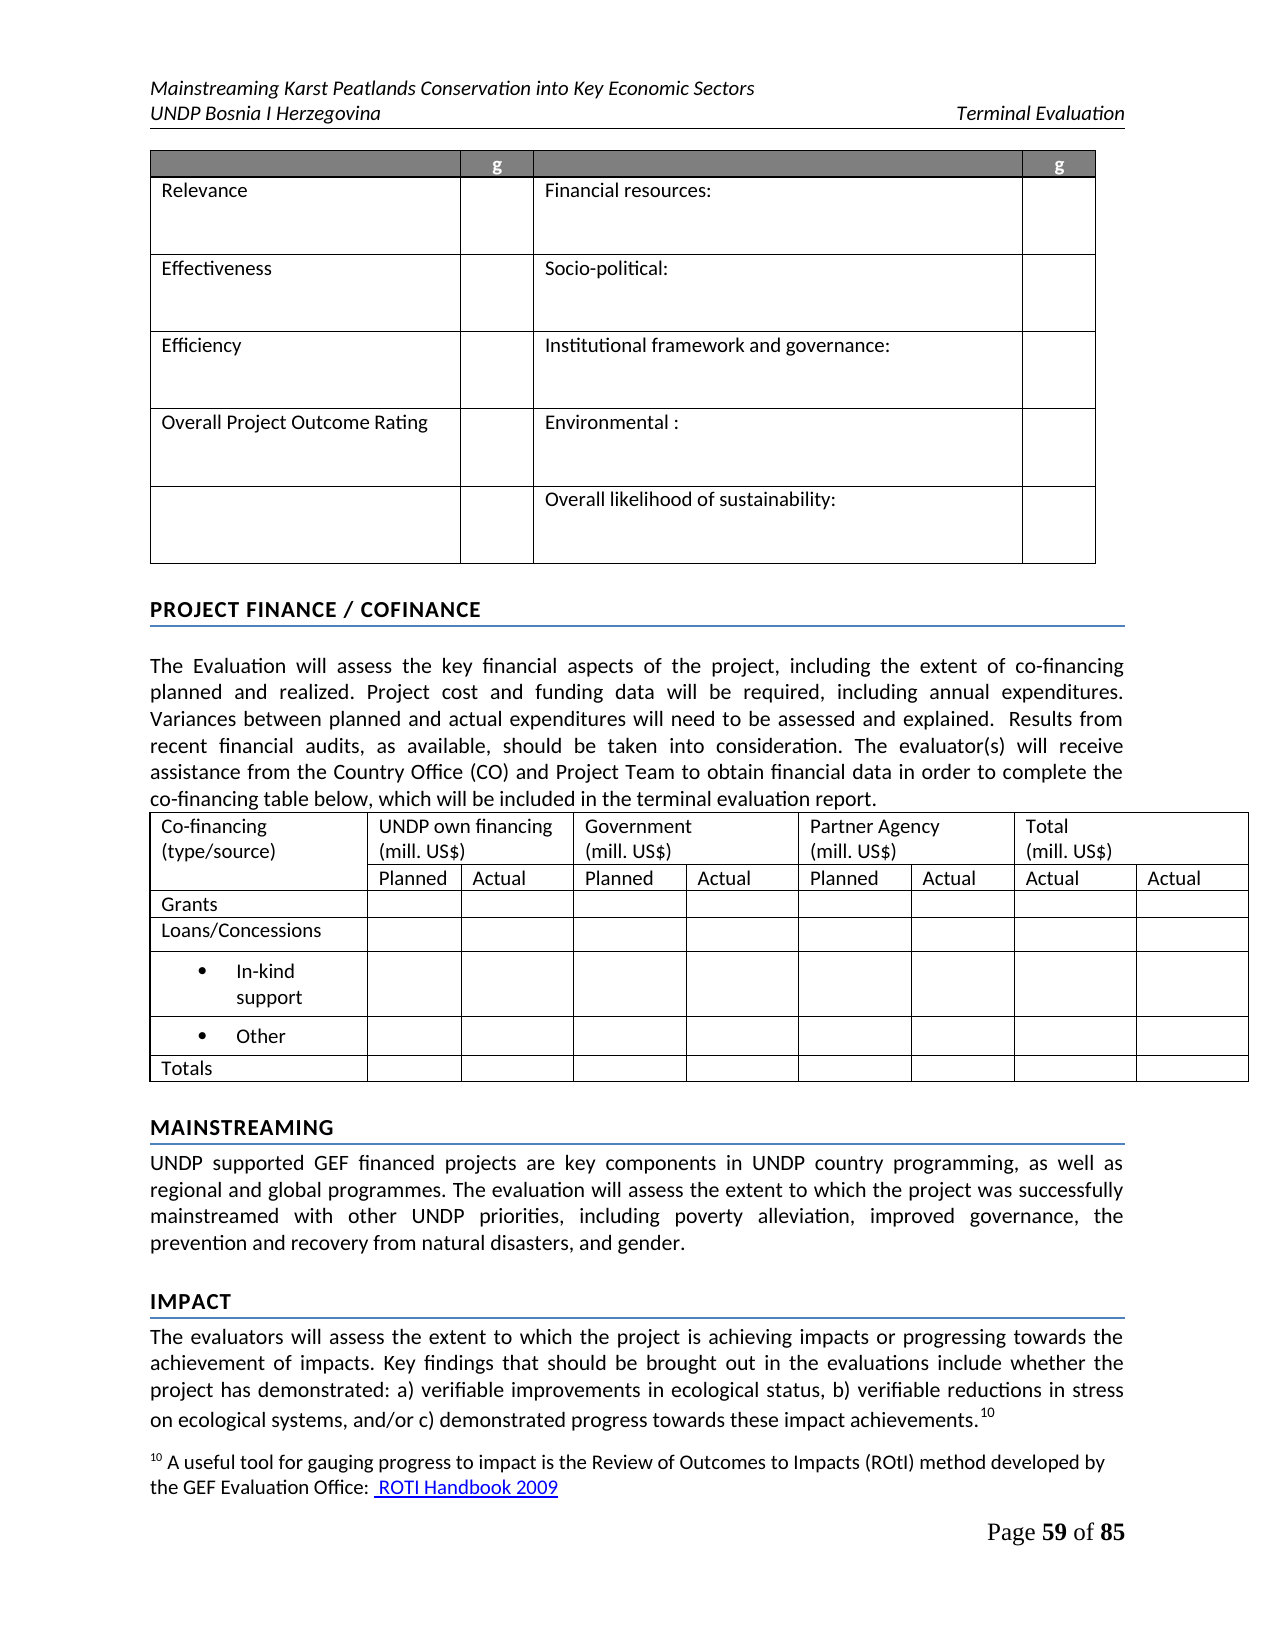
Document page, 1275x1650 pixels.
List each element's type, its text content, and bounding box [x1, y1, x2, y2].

text UNDP supported GEF financed projects are key components in UNDP country programming, as well as regional and global programmes. The evaluation will assess the extent to which the project was successfully mainstreamed with other UNDP priorities, including poverty alleviation, improved governance, the prevention and recovery from natural disasters, and gender. [150, 1149, 1125, 1256]
table_header Co-financing (type/source) [151, 813, 367, 890]
table_cell Totals [151, 1056, 367, 1081]
table_cell [574, 1056, 686, 1081]
table_cell [574, 952, 686, 1016]
table_cell [687, 1056, 798, 1081]
table_cell [1137, 918, 1248, 951]
table_cell Planned [574, 865, 686, 890]
table_header Government (mill. US$) [574, 813, 798, 864]
table_cell rating [461, 151, 533, 176]
table_cell [799, 952, 911, 1016]
table_cell [574, 891, 686, 917]
table_cell [574, 918, 686, 951]
table_cell Other [151, 1017, 367, 1054]
table_cell [912, 1056, 1014, 1081]
table_cell Environmental : [534, 409, 1022, 486]
text The evaluators will assess the extent to which the project is achieving impacts or progressing towards the achievement of impacts. Key findings that should be brought out in the evaluations include whether the project has demonstrated: a) verifiable improvements in ecological status, b) verifiable reductions in stress on ecological systems, and/or c) demonstrated progress towards these impact achievements. [150, 1323, 1125, 1433]
table_cell [1137, 952, 1248, 1016]
table_cell Socio-political: [534, 255, 1022, 331]
table_cell Planned [368, 865, 461, 890]
table_cell [687, 1017, 798, 1054]
subtitle Impact [150, 1287, 1125, 1317]
table_cell [912, 891, 1014, 917]
table_cell [1023, 178, 1095, 254]
table_cell [368, 1056, 461, 1081]
subtitle Project finance / cofinance [150, 595, 1125, 625]
table_cell Overall Project Outcome Rating [151, 409, 460, 486]
table_cell [799, 1056, 911, 1081]
table_cell Actual [687, 865, 798, 890]
table_cell [799, 891, 911, 917]
table_cell Grants [151, 891, 367, 917]
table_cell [151, 151, 460, 176]
table_cell Efficiency [151, 332, 460, 408]
table_cell [462, 952, 573, 1016]
table_cell [461, 332, 533, 408]
table_cell [462, 1017, 573, 1054]
table_cell [912, 952, 1014, 1016]
table_cell [687, 952, 798, 1016]
table_cell [462, 891, 573, 917]
subtitle Mainstreaming [150, 1113, 1125, 1143]
table_cell Overall likelihood of sustainability: [534, 487, 1022, 563]
table_cell [368, 891, 461, 917]
table_cell [912, 918, 1014, 951]
table_header Total (mill. US$) [1015, 813, 1248, 864]
table_cell 4. Sustainability [534, 151, 1022, 176]
table_cell Actual [912, 865, 1014, 890]
table_cell [799, 918, 911, 951]
text The Evaluation will assess the key financial aspects of the project, including the extent of co-financing planned and realized. Project cost and funding data will be required, including annual expenditures. Variances between planned and actual expenditures will need to be assessed and explained. Results from recent financial audits, as available, should be taken into consideration. The evaluator(s) will receive assistance from the Country Office (CO) and Project Team to obtain financial data in order to complete the co-financing table below, which will be included in the terminal evaluation report. [150, 652, 1125, 812]
table_cell [912, 1017, 1014, 1054]
table_cell [368, 1017, 461, 1054]
table_cell [1137, 1056, 1248, 1081]
table_cell [687, 918, 798, 951]
table_cell [1023, 332, 1095, 408]
table_cell Actual [1015, 865, 1136, 890]
table_cell [574, 1017, 686, 1054]
table_cell [1023, 409, 1095, 486]
table_cell [151, 487, 460, 563]
table_cell Loans/Concessions [151, 918, 367, 951]
table_cell [461, 255, 533, 331]
table_cell [1015, 1017, 1136, 1054]
table_cell [461, 409, 533, 486]
table_cell [1015, 891, 1136, 917]
table_cell [687, 891, 798, 917]
table_header Partner Agency (mill. US$) [799, 813, 1014, 864]
table_cell rating [1023, 151, 1095, 176]
table_cell [799, 1017, 911, 1054]
table_cell Effectiveness [151, 255, 460, 331]
table_cell [1137, 891, 1248, 917]
table_cell Financial resources: [534, 178, 1022, 254]
table_cell [1137, 1017, 1248, 1054]
table_cell In-kind support [151, 952, 367, 1016]
table_cell [1015, 1056, 1136, 1081]
table_cell [368, 918, 461, 951]
table_cell Actual [1137, 865, 1248, 890]
table_cell [1023, 255, 1095, 331]
table_cell Relevance [151, 178, 460, 254]
table_cell [368, 952, 461, 1016]
table_cell [462, 1056, 573, 1081]
table_cell [1023, 487, 1095, 563]
table_cell [1015, 918, 1136, 951]
table_header UNDP own financing (mill. US$) [368, 813, 573, 864]
table_cell [461, 178, 533, 254]
table_cell Institutional framework and governance: [534, 332, 1022, 408]
table_cell Planned [799, 865, 911, 890]
table_cell [1015, 952, 1136, 1016]
table_cell [461, 487, 533, 563]
table_cell Actual [462, 865, 573, 890]
table_cell [462, 918, 573, 951]
